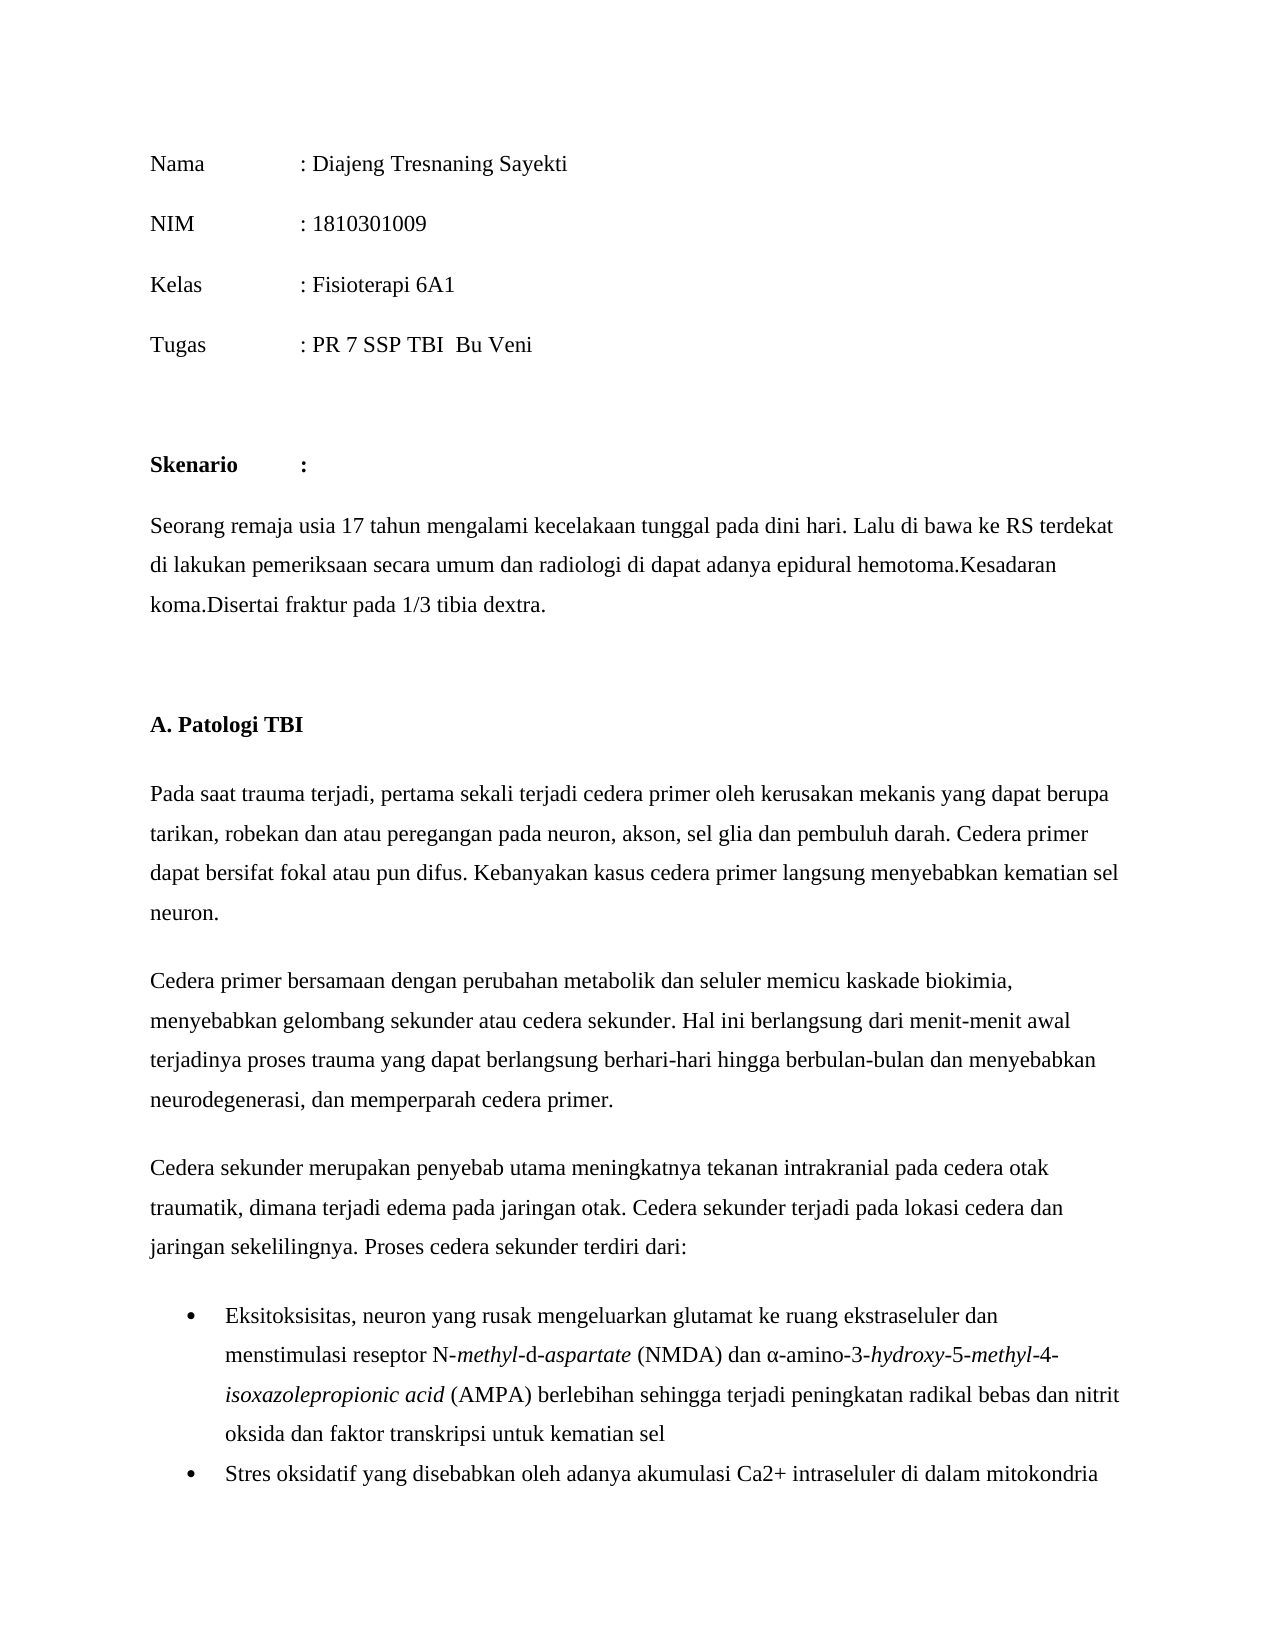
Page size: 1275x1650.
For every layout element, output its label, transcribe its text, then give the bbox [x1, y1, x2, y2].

text A. Patologi TBI [150, 711, 1125, 738]
text Nama : Diajeng Tresnaning Sayekti [150, 150, 1125, 176]
text NIM : 1810301009 [150, 210, 1125, 237]
text Skenario : [150, 452, 1125, 478]
list Eksitoksisitas, neuron yang rusak mengeluarkan glutamat ke ruang ekstraseluler dan menstimulasi reseptor N-methyl-d-aspartate (NMDA) dan α-amino-3-hydroxy-5-methyl-4-isoxazolepropionic acid (AMPA) berlebihan sehingga terjadi peningkatan radikal bebas dan nitrit oksida dan faktor transkripsi untuk kematian sel [187, 1302, 1125, 1447]
text Tugas : PR 7 SSP TBI Bu Veni [150, 331, 1125, 357]
text Pada saat trauma terjadi, pertama sekali terjadi cedera primer oleh kerusakan mekanis yang dapat berupa tarikan, robekan dan atau peregangan pada neuron, akson, sel glia dan pembuluh darah. Cedera primer dapat bersifat fokal atau pun difus. Kebanyakan kasus cedera primer langsung menyebabkan kematian sel neuron. [150, 780, 1125, 925]
text Seorang remaja usia 17 tahun mengalami kecelakaan tunggal pada dini hari. Lalu di bawa ke RS terdekat di lakukan pemeriksaan secara umum dan radiologi di dapat adanya epidural hemotoma.Kesadaran koma.Disertai fraktur pada 1/3 tibia dextra. [150, 512, 1125, 617]
list Stres oksidatif yang disebabkan oleh adanya akumulasi Ca2+ intraseluler di dalam mitokondria [187, 1460, 1125, 1486]
text Cedera primer bersamaan dengan perubahan metabolik dan seluler memicu kaskade biokimia, menyebabkan gelombang sekunder atau cedera sekunder. Hal ini berlangsung dari menit-menit awal terjadinya proses trauma yang dapat berlangsung berhari-hari hingga berbulan-bulan dan menyebabkan neurodegenerasi, dan memperparah cedera primer. [150, 967, 1125, 1112]
text Kelas : Fisioterapi 6A1 [150, 271, 1125, 297]
text Cedera sekunder merupakan penyebab utama meningkatnya tekanan intrakranial pada cedera otak traumatik, dimana terjadi edema pada jaringan otak. Cedera sekunder terjadi pada lokasi cedera dan jaringan sekelilingnya. Proses cedera sekunder terdiri dari: [150, 1154, 1125, 1259]
